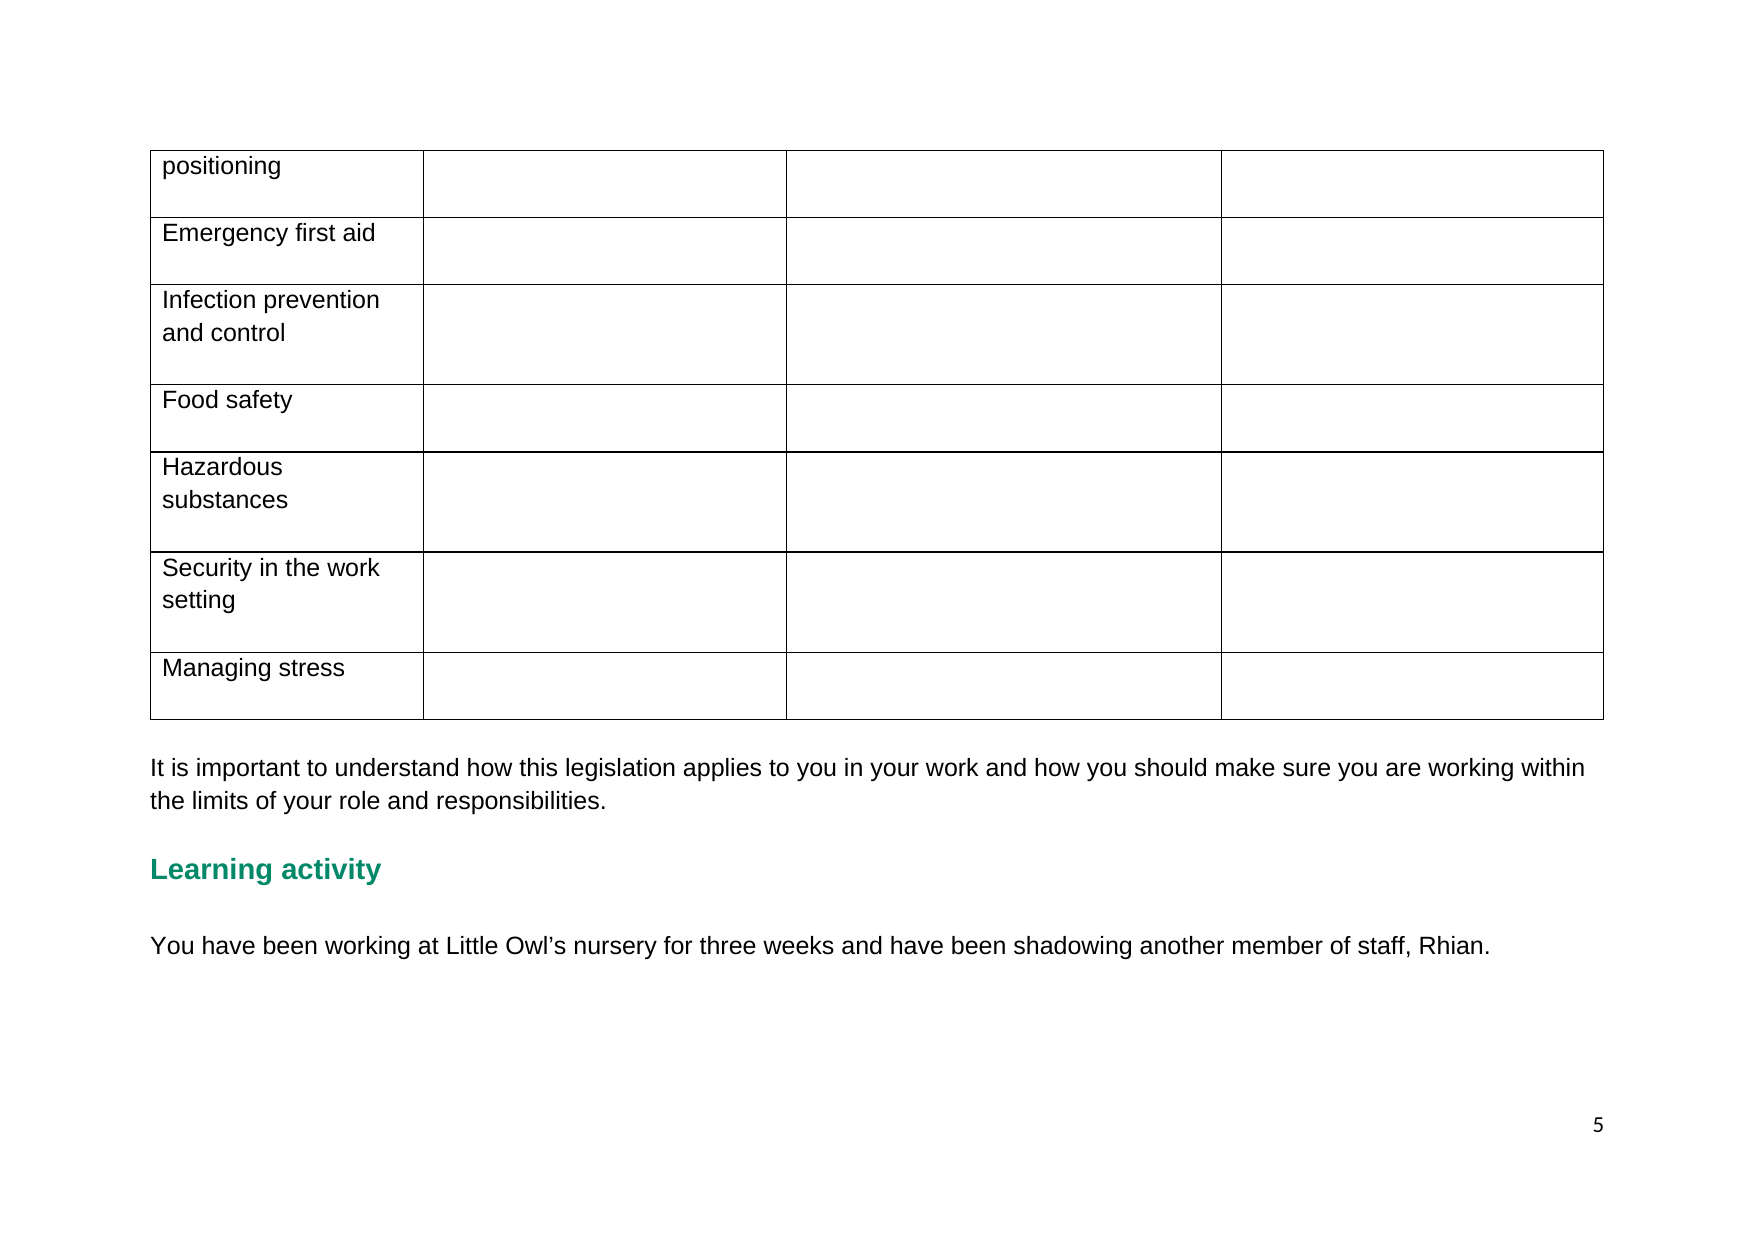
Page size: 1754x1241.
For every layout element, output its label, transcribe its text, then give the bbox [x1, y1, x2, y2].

table_cell [1222, 653, 1603, 719]
table_cell [424, 151, 786, 217]
table_cell [787, 285, 1221, 384]
table_cell [424, 653, 786, 719]
text It is important to understand how this legislation applies to you in your work and how you should make sure you are working within the limits of your role and responsibilities. [150, 753, 1604, 814]
table_cell [424, 218, 786, 284]
text Learning activity [150, 852, 1604, 885]
table_cell Security in the work setting [151, 553, 423, 652]
table_cell [787, 453, 1221, 551]
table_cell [151, 151, 423, 217]
table_cell Infection prevention and control [151, 285, 423, 384]
table_cell [1222, 553, 1603, 652]
table_cell [787, 151, 1221, 217]
table_cell [424, 453, 786, 551]
table_cell [787, 218, 1221, 284]
text You have been working at Little Owl’s nursery for three weeks and have been shadowing another member of staff, Rhian. [150, 931, 1604, 960]
table_cell Food safety [151, 385, 423, 451]
table_cell [1222, 453, 1603, 551]
table_cell Managing stress [151, 653, 423, 719]
table_cell [787, 385, 1221, 451]
table_cell [787, 653, 1221, 719]
table_cell [424, 285, 786, 384]
table_cell Hazardous substances [151, 453, 423, 551]
table_cell [787, 553, 1221, 652]
table_cell Emergency first aid [151, 218, 423, 284]
table_cell [1222, 218, 1603, 284]
table_cell [1222, 151, 1603, 217]
table_cell [1222, 285, 1603, 384]
table_cell [424, 553, 786, 652]
table_cell [424, 385, 786, 451]
table_cell [1222, 385, 1603, 451]
